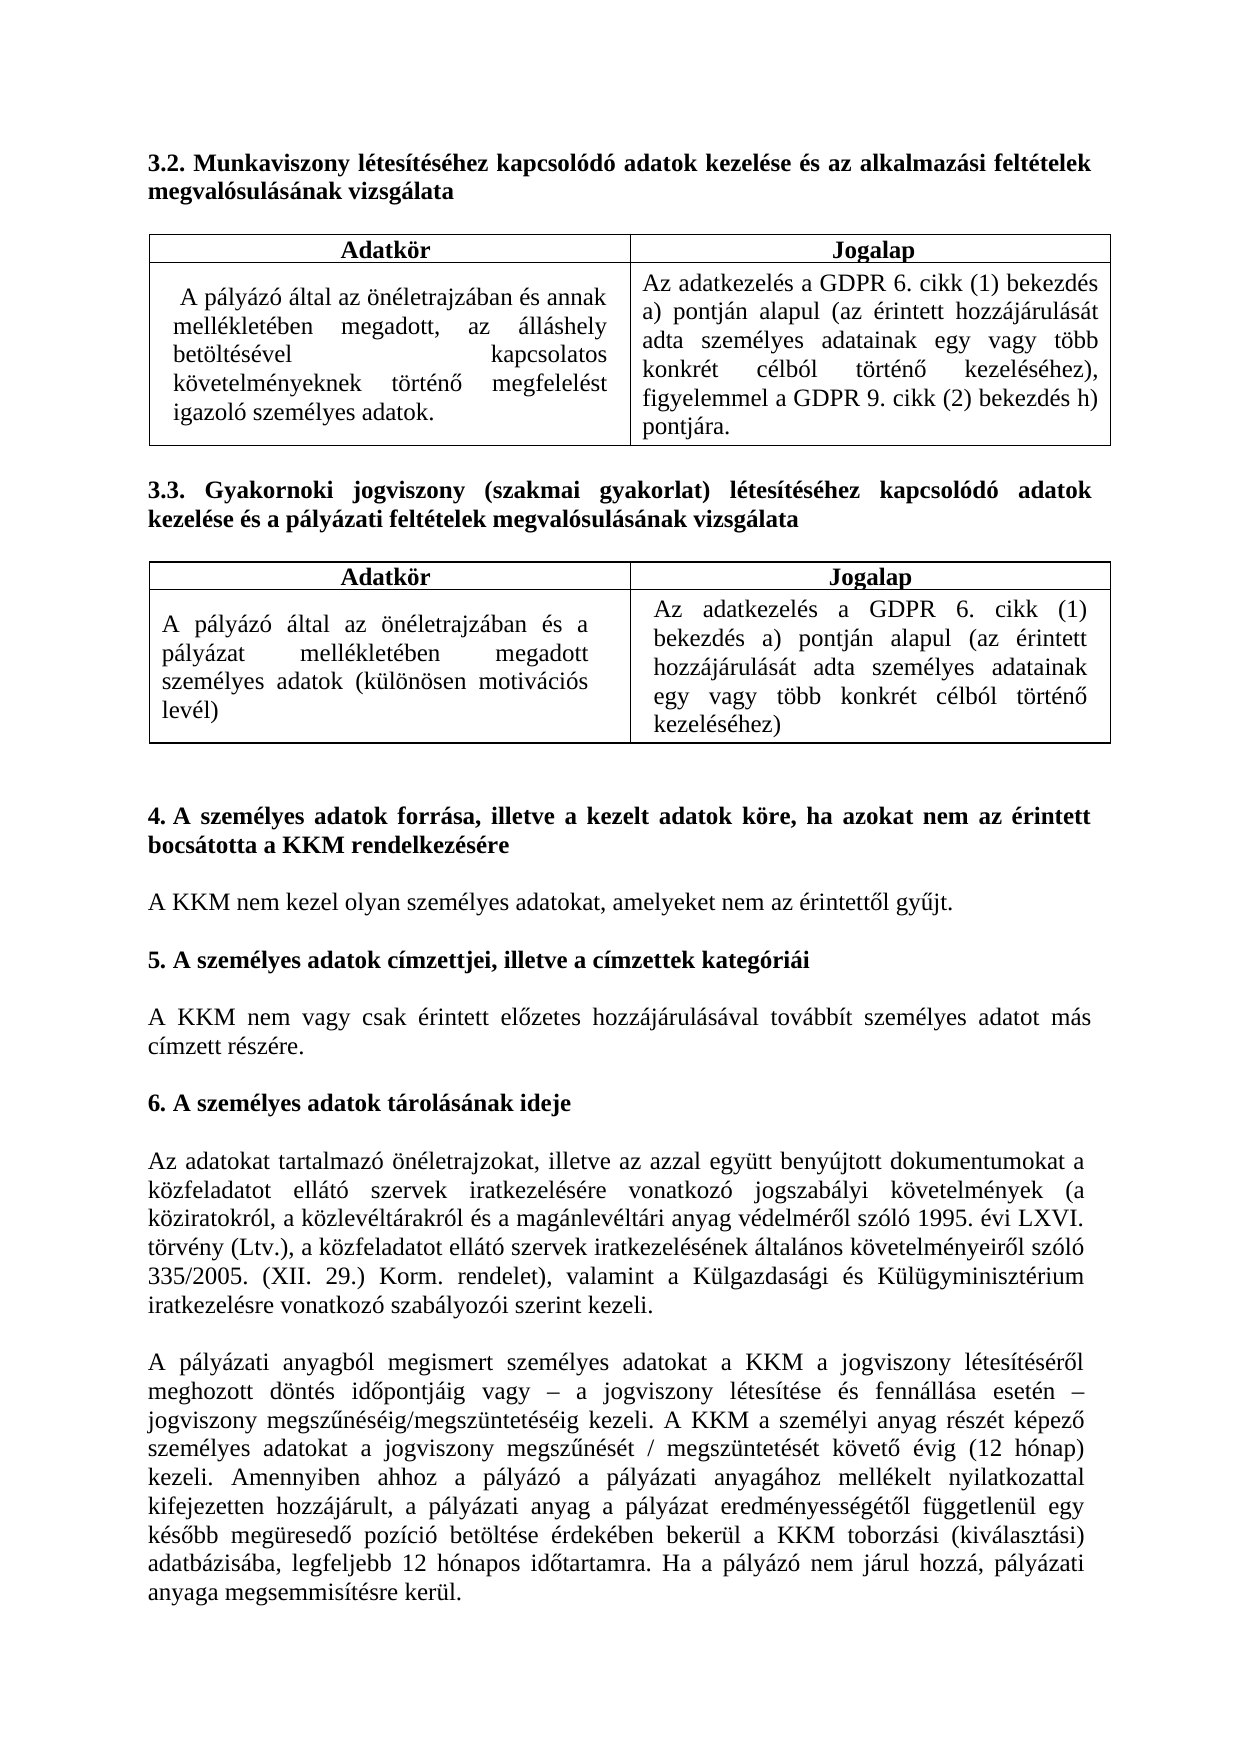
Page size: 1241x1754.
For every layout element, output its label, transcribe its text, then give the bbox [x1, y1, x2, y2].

table_cell Az adatkezelés a GDPR 6. cikk (1) bekezdés a) pontján alapul (az érintett hozzájárulását adta személyes adatainak egy vagy több konkrét célból történő kezeléséhez) [631, 590, 1110, 742]
table_header Adatkör [150, 235, 630, 262]
list A személyes adatok címzettjei, illetve a címzettek kategóriái [148, 945, 1093, 973]
list A személyes adatok tárolásának ideje [148, 1088, 1093, 1117]
table_header Adatkör [150, 563, 630, 589]
table_cell A pályázó által az önéletrajzában és a pályázat mellékletében megadott személyes adatok (különösen motivációs levél) [150, 590, 630, 742]
text 3.2. Munkaviszony létesítéséhez kapcsolódó adatok kezelése és az alkalmazási feltételek megvalósulásának vizsgálata [148, 148, 1093, 205]
text A KKM nem kezel olyan személyes adatokat, amelyeket nem az érintettől gyűjt. [148, 887, 1093, 916]
text A pályázati anyagból megismert személyes adatokat a KKM a jogviszony létesítéséről meghozott döntés időpontjáig vagy – a jogviszony létesítése és fennállása esetén – jogviszony megszűnéséig/megszüntetéséig kezeli. A KKM a személyi anyag részét képező személyes adatokat a jogviszony megszűnését / megszüntetését követő évig (12 hónap) kezeli. Amennyiben ahhoz a pályázó a pályázati anyagához mellékelt nyilatkozattal kifejezetten hozzájárult, a pályázati anyag a pályázat eredményességétől függetlenül egy később megüresedő pozíció betöltése érdekében bekerül a KKM toborzási (kiválasztási) adatbázisába, legfeljebb 12 hónapos időtartamra. Ha a pályázó nem járul hozzá, pályázati anyaga megsemmisítésre kerül. [148, 1347, 1085, 1606]
text Az adatokat tartalmazó önéletrajzokat, illetve az azzal együtt benyújtott dokumentumokat a közfeladatot ellátó szervek iratkezelésére vonatkozó jogszabályi követelmények (a köziratokról, a közlevéltárakról és a magánlevéltári anyag védelméről szóló 1995. évi LXVI. törvény (Ltv.), a közfeladatot ellátó szervek iratkezelésének általános követelményeiről szóló 335/2005. (XII. 29.) Korm. rendelet), valamint a Külgazdasági és Külügyminisztérium iratkezelésre vonatkozó szabályozói szerint kezeli. [148, 1146, 1085, 1318]
table_header Jogalap [631, 563, 1110, 589]
text A KKM nem vagy csak érintett előzetes hozzájárulásával továbbít személyes adatot más címzett részére. [148, 1002, 1093, 1060]
list A személyes adatok forrása, illetve a kezelt adatok köre, ha azokat nem az érintett bocsátotta a KKM rendelkezésére [148, 801, 1093, 858]
table_header Jogalap [631, 235, 1110, 262]
table_cell Az adatkezelés a GDPR 6. cikk (1) bekezdés a) pontján alapul (az érintett hozzájárulását adta személyes adatainak egy vagy több konkrét célból történő kezeléséhez), figyelemmel a GDPR 9. cikk (2) bekezdés h) pontjára. [631, 263, 1110, 445]
text 3.3. Gyakornoki jogviszony (szakmai gyakorlat) létesítéséhez kapcsolódó adatok kezelése és a pályázati feltételek megvalósulásának vizsgálata [148, 475, 1093, 532]
table_cell A pályázó által az önéletrajzában és annak mellékletében megadott, az álláshely betöltésével kapcsolatos követelményeknek történő megfelelést igazoló személyes adatok. [150, 263, 630, 445]
